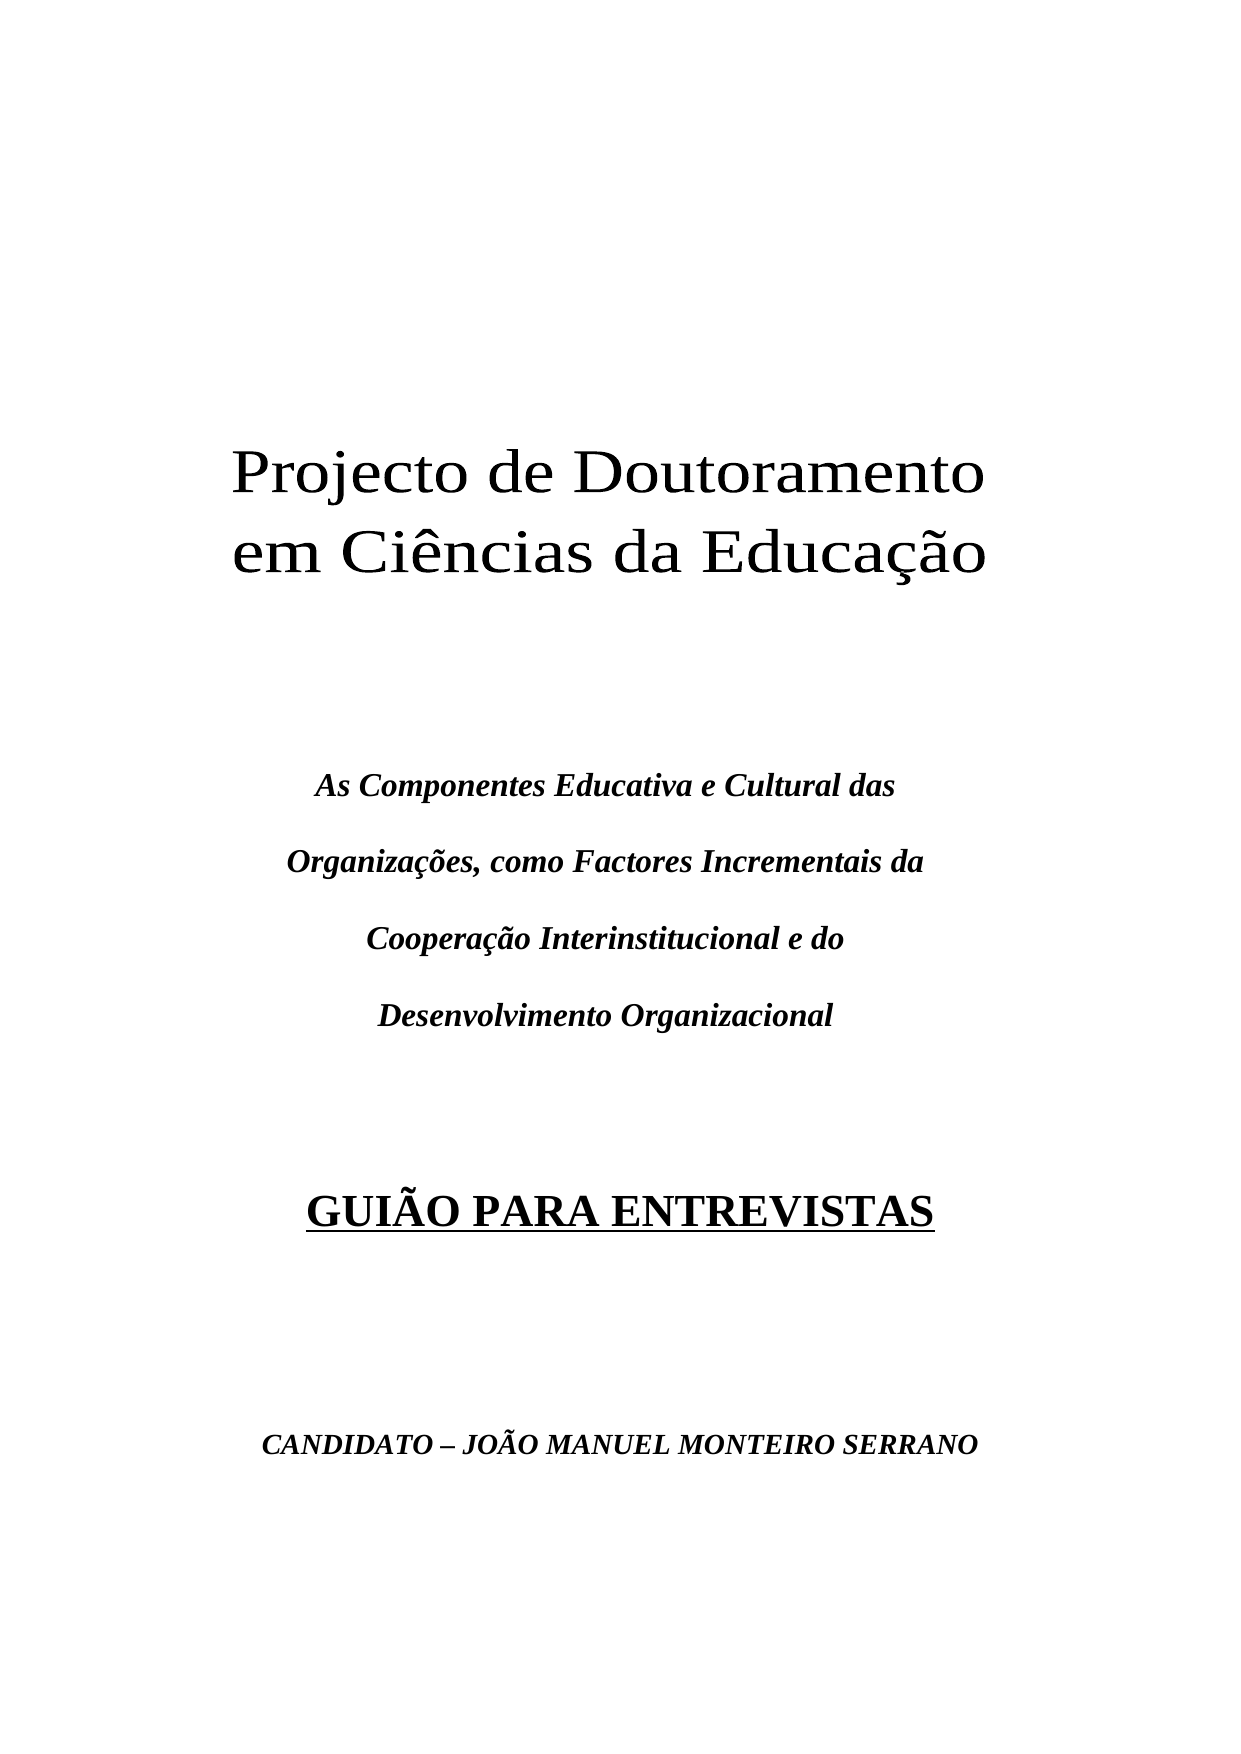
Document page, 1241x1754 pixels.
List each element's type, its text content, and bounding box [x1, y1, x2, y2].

text CANDIDATO – JOÃO MANUEL MONTEIRO SERRANO [177, 1427, 1063, 1460]
subtitle As Componentes Educativa e Cultural das Organizações, como Factores Incrementais da Cooperação Interinstitucional e do Desenvolvimento Organizacional [251, 765, 960, 1033]
text GUIÃO PARA ENTREVISTAS [177, 1184, 1063, 1237]
